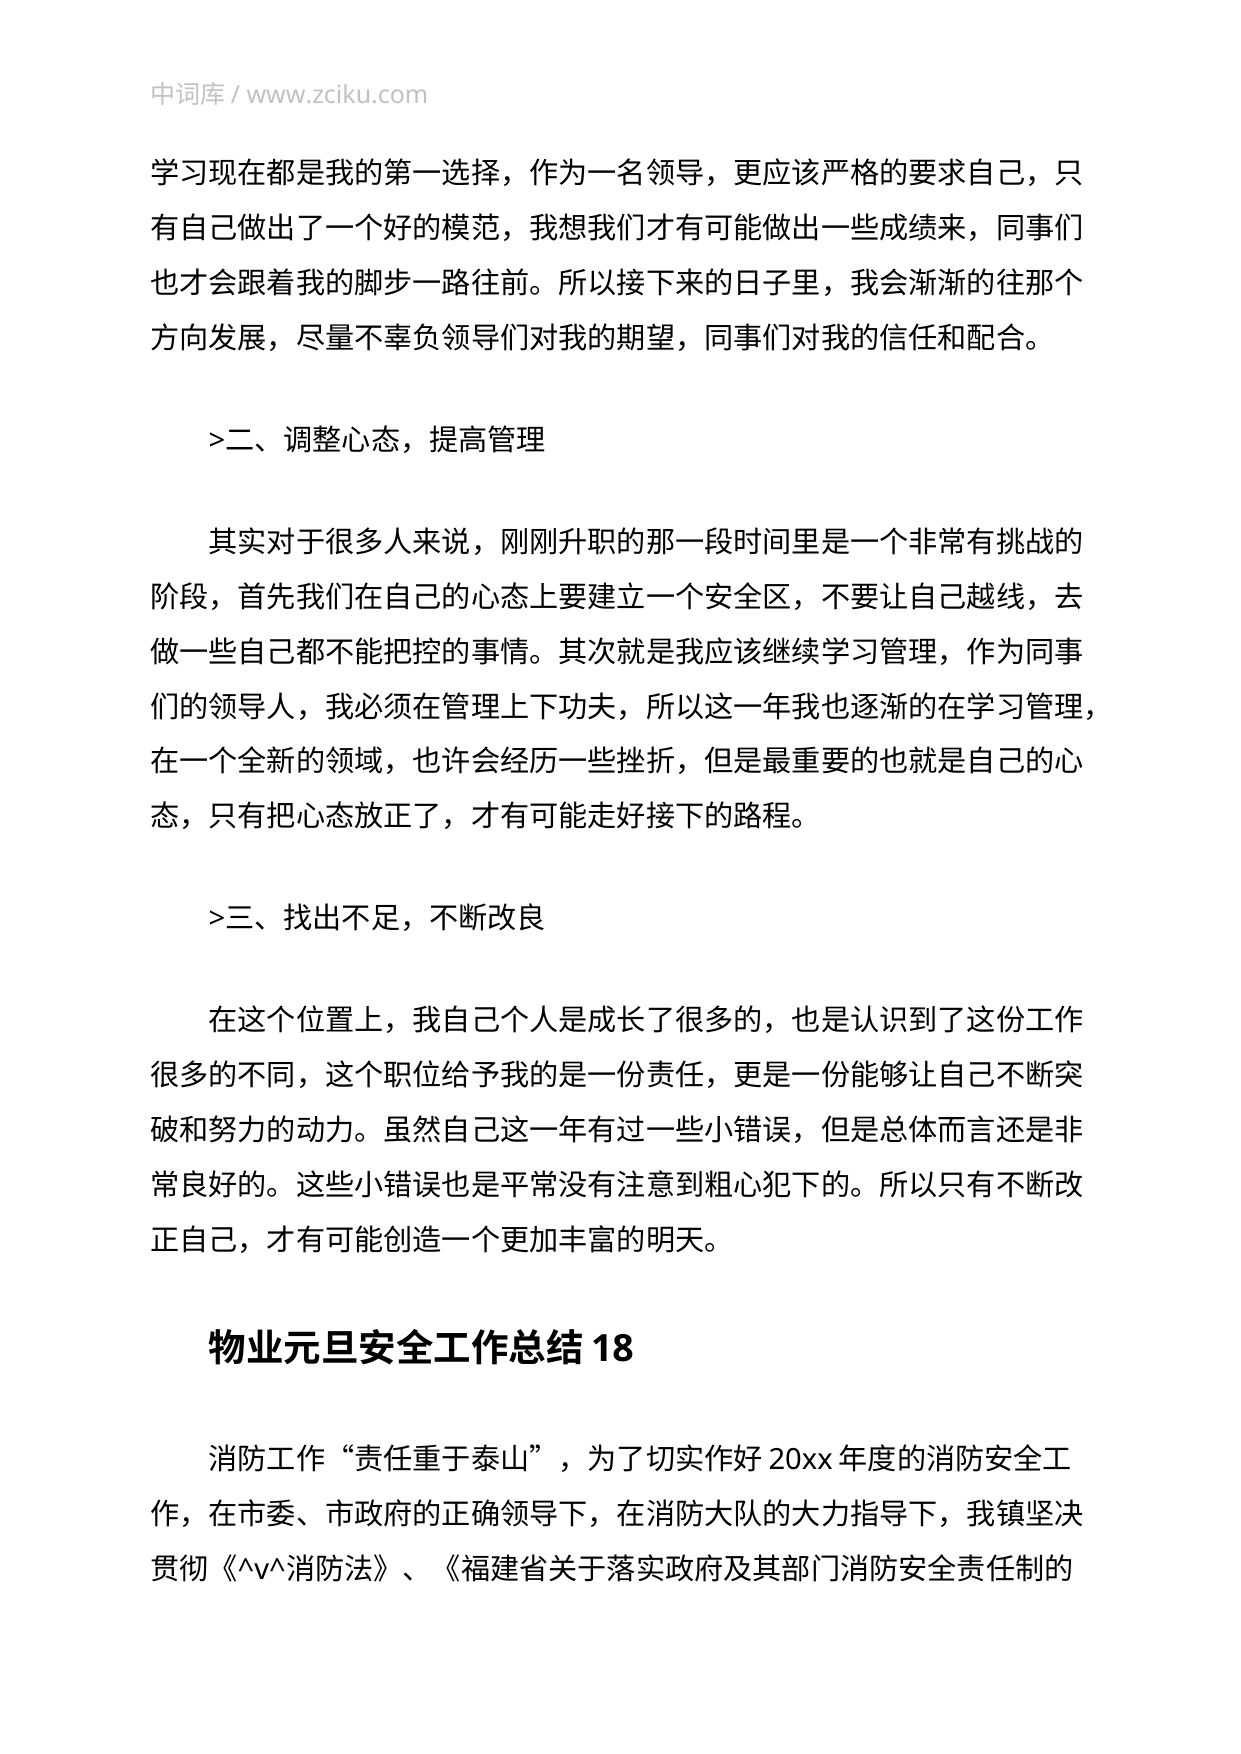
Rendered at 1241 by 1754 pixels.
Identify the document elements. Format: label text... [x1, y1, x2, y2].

text 在这个位置上，我自己个人是成长了很多的，也是认识到了这份工作很多的不同，这个职位给予我的是一份责任，更是一份能够让自己不断突破和努力的动力。虽然自己这一年有过一些小错误，但是总体而言还是非常良好的。这些小错误也是平常没有注意到粗心犯下的。所以只有不断改正自己，才有可能创造一个更加丰富的明天。 [150, 997, 1090, 1258]
text 其实对于很多人来说，刚刚升职的那一段时间里是一个非常有挑战的阶段，首先我们在自己的心态上要建立一个安全区，不要让自己越线，去做一些自己都不能把控的事情。其次就是我应该继续学习管理，作为同事们的领导人，我必须在管理上下功夫，所以这一年我也逐渐的在学习管理，在一个全新的领域，也许会经历一些挫折，但是最重要的也就是自己的心态，只有把心态放正了，才有可能走好接下的路程。 [150, 518, 1090, 835]
text >三、找出不足，不断改良 [150, 895, 1090, 937]
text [150, 150, 1090, 357]
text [150, 1436, 1090, 1588]
text 物业元旦安全工作总结18 [150, 1318, 1090, 1372]
text >二、调整心态，提高管理 [150, 416, 1090, 459]
